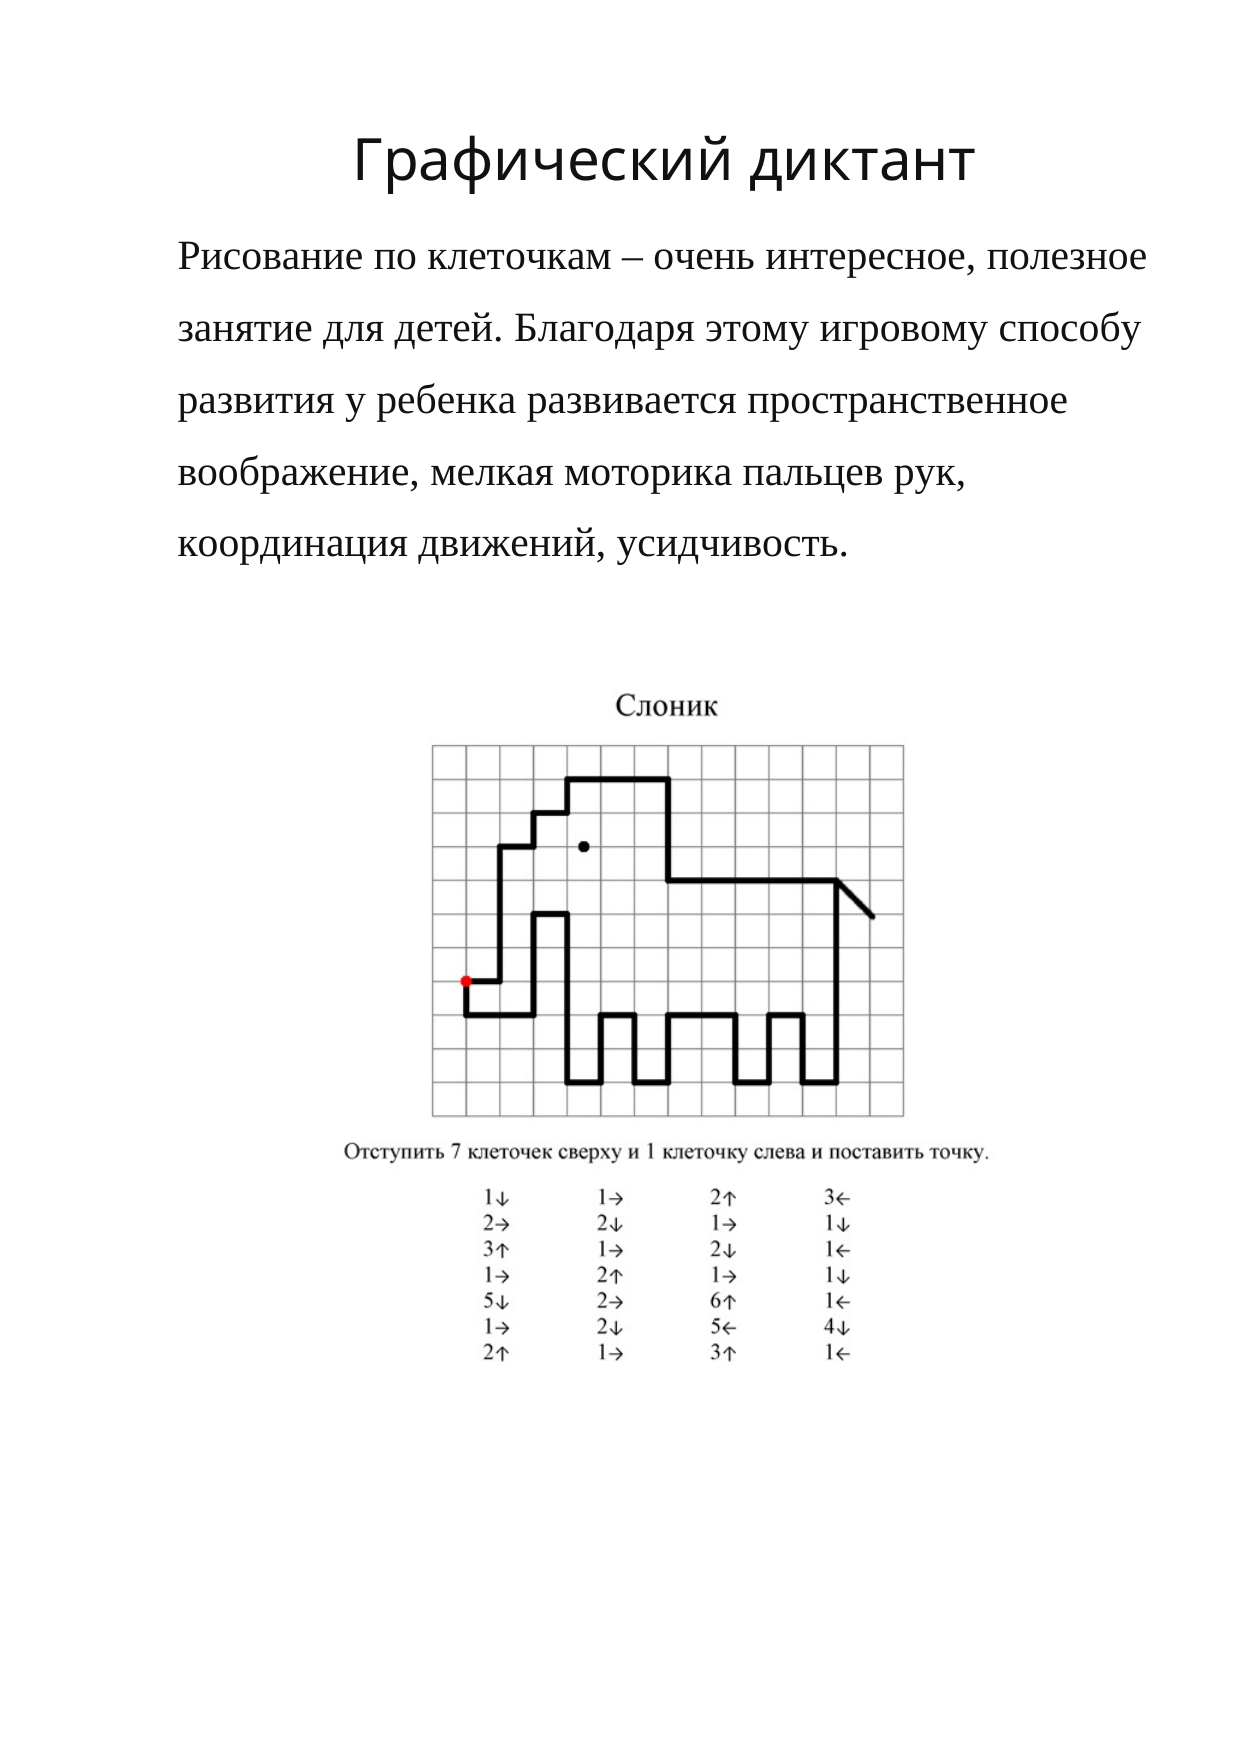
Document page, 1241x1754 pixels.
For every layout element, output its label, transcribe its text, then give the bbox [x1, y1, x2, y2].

text Рисование по клеточкам – очень интересное, полезное занятие для детей. Благодаря этому игровому способу развития у ребенка развивается пространственное воображение, мелкая моторика пальцев рук, координация движений, усидчивость. [177, 230, 1152, 566]
text Графический диктант [177, 118, 1152, 198]
picture [313, 680, 1016, 1387]
